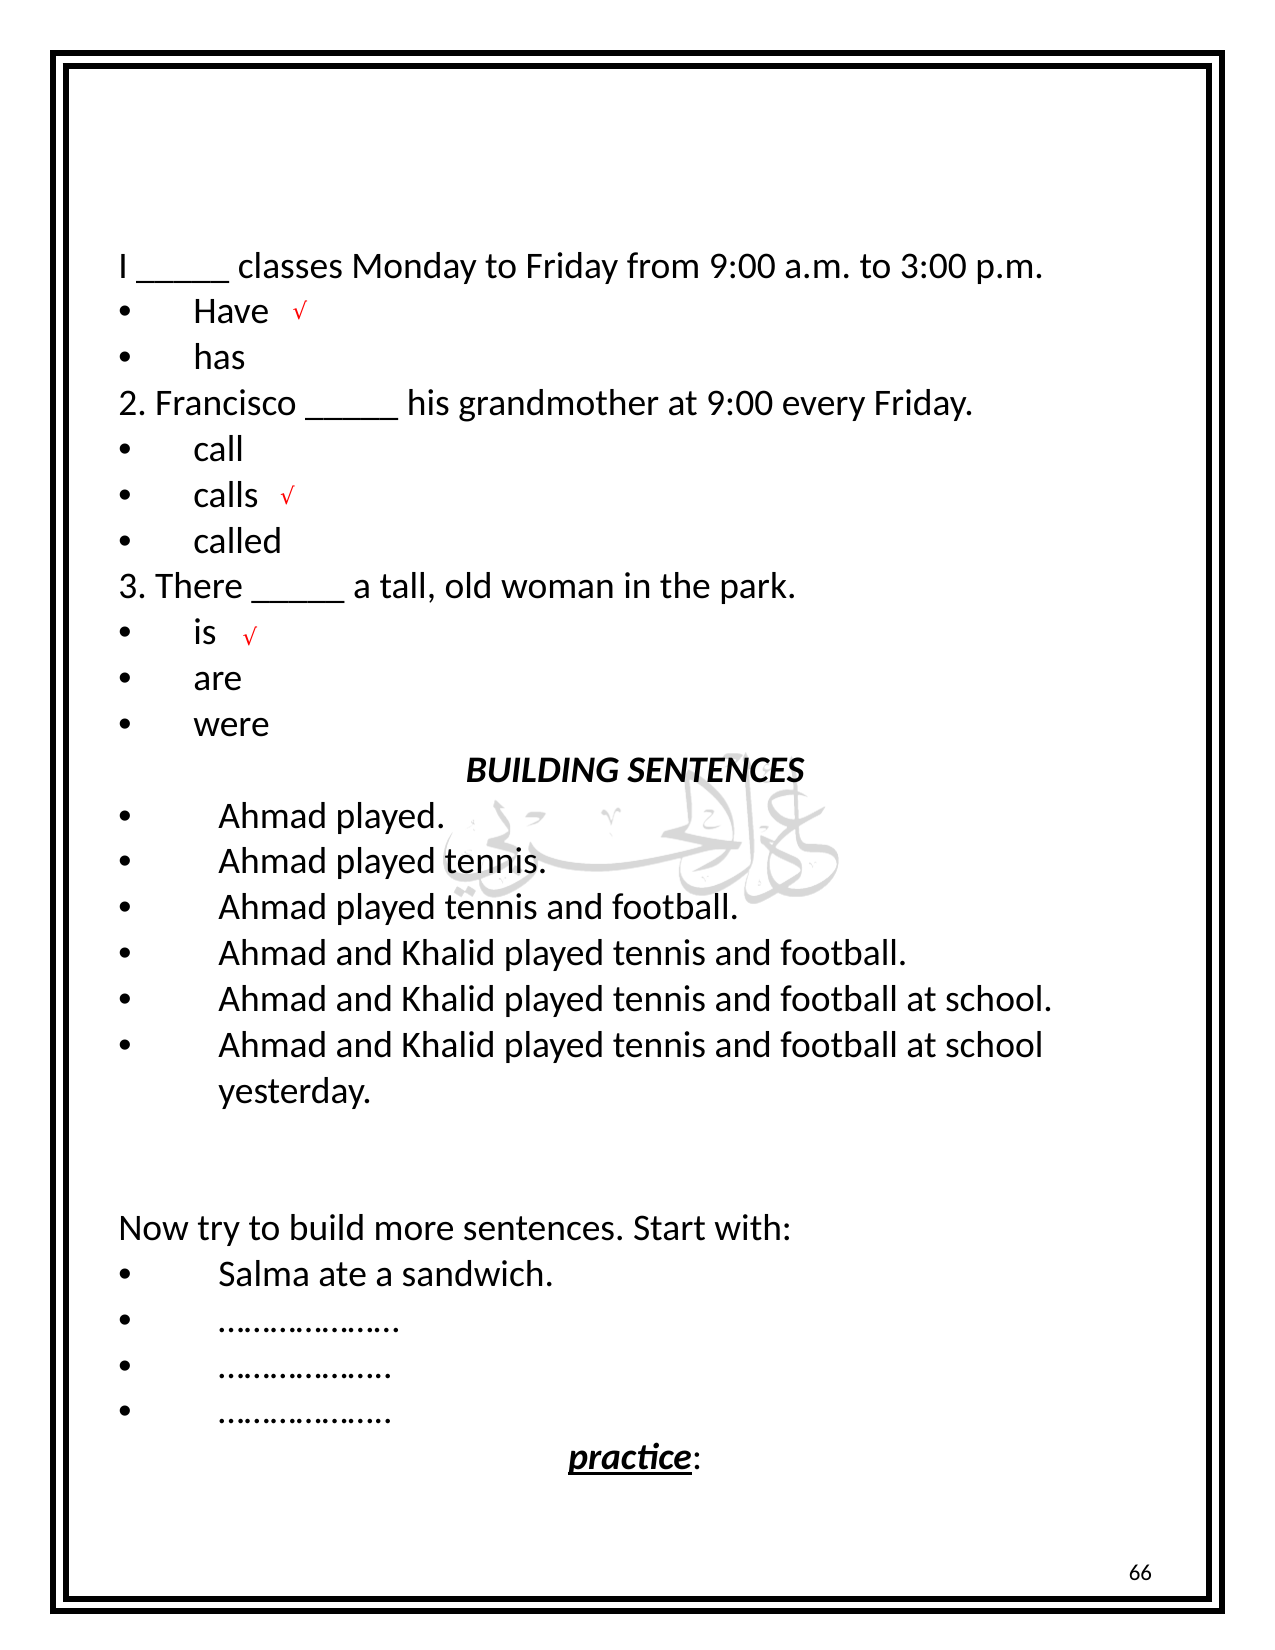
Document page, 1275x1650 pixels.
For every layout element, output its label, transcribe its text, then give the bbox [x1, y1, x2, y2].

list has [118, 333, 1152, 379]
list calls [118, 471, 1152, 517]
text 2. Francisco _____ his grandmother at 9:00 every Friday. [118, 379, 1152, 425]
list is [118, 608, 1152, 654]
list Ahmad played tennis and football. [118, 883, 1152, 929]
list call [118, 425, 1152, 471]
list Ahmad and Khalid played tennis and football at school yesterday. [118, 1021, 1152, 1112]
text Now try to build more sentences. Start with: [118, 1204, 1152, 1250]
list Ahmad and Khalid played tennis and football at school. [118, 975, 1152, 1021]
list ……………….. [118, 1387, 1152, 1433]
list ……………….. [118, 1342, 1152, 1387]
text practice: [118, 1433, 1152, 1479]
list were [118, 700, 1152, 746]
list ………………… [118, 1296, 1152, 1342]
list Ahmad played tennis. [118, 837, 1152, 883]
text BUILDING SENTENCES [118, 746, 1152, 792]
text 3. There _____ a tall, old woman in the park. [118, 562, 1152, 608]
list Ahmad and Khalid played tennis and football. [118, 929, 1152, 975]
list called [118, 517, 1152, 562]
list are [118, 654, 1152, 700]
list Salma ate a sandwich. [118, 1250, 1152, 1296]
text I _____ classes Monday to Friday from 9:00 a.m. to 3:00 p.m. [118, 242, 1152, 287]
list Have [118, 287, 1152, 333]
list Ahmad played. [118, 792, 1152, 837]
